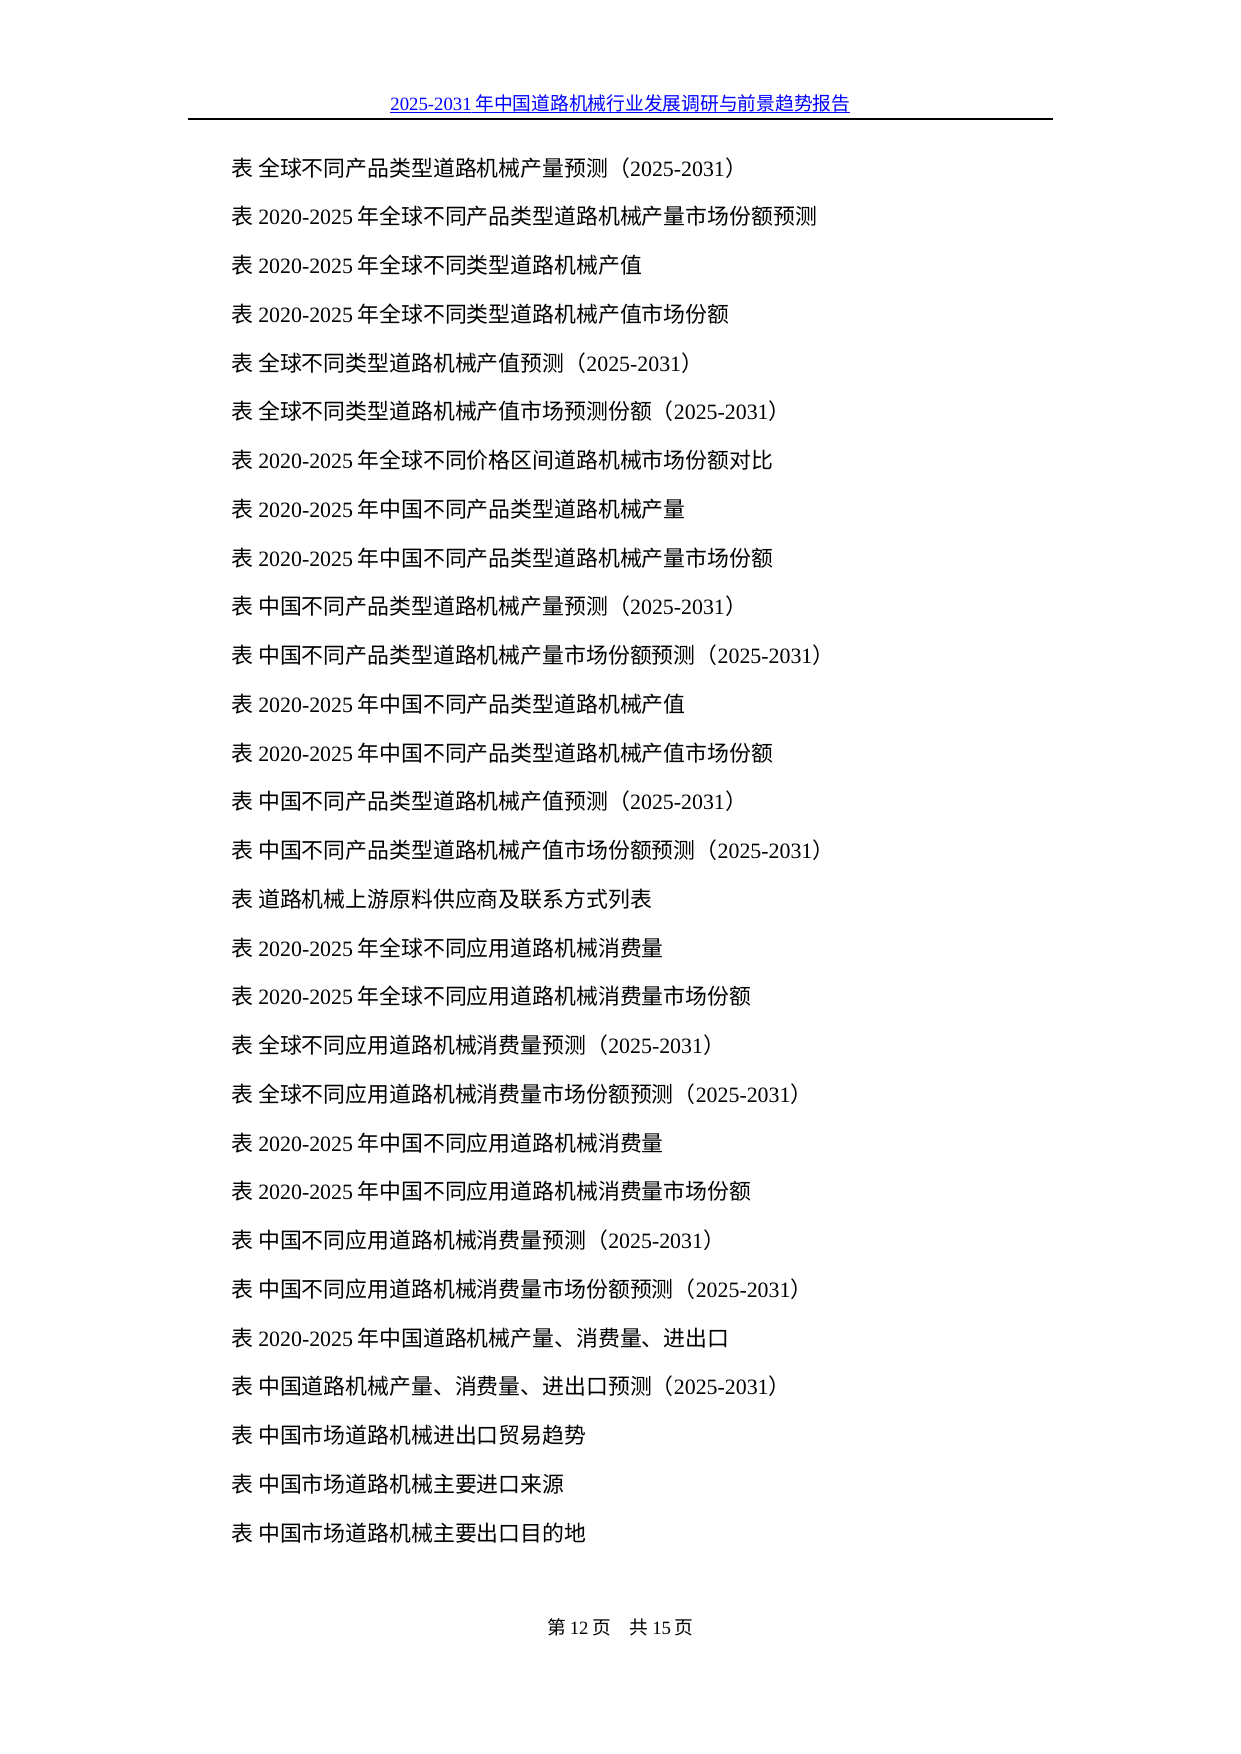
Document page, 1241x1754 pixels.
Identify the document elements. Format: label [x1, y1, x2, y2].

text [187, 150, 1053, 1548]
